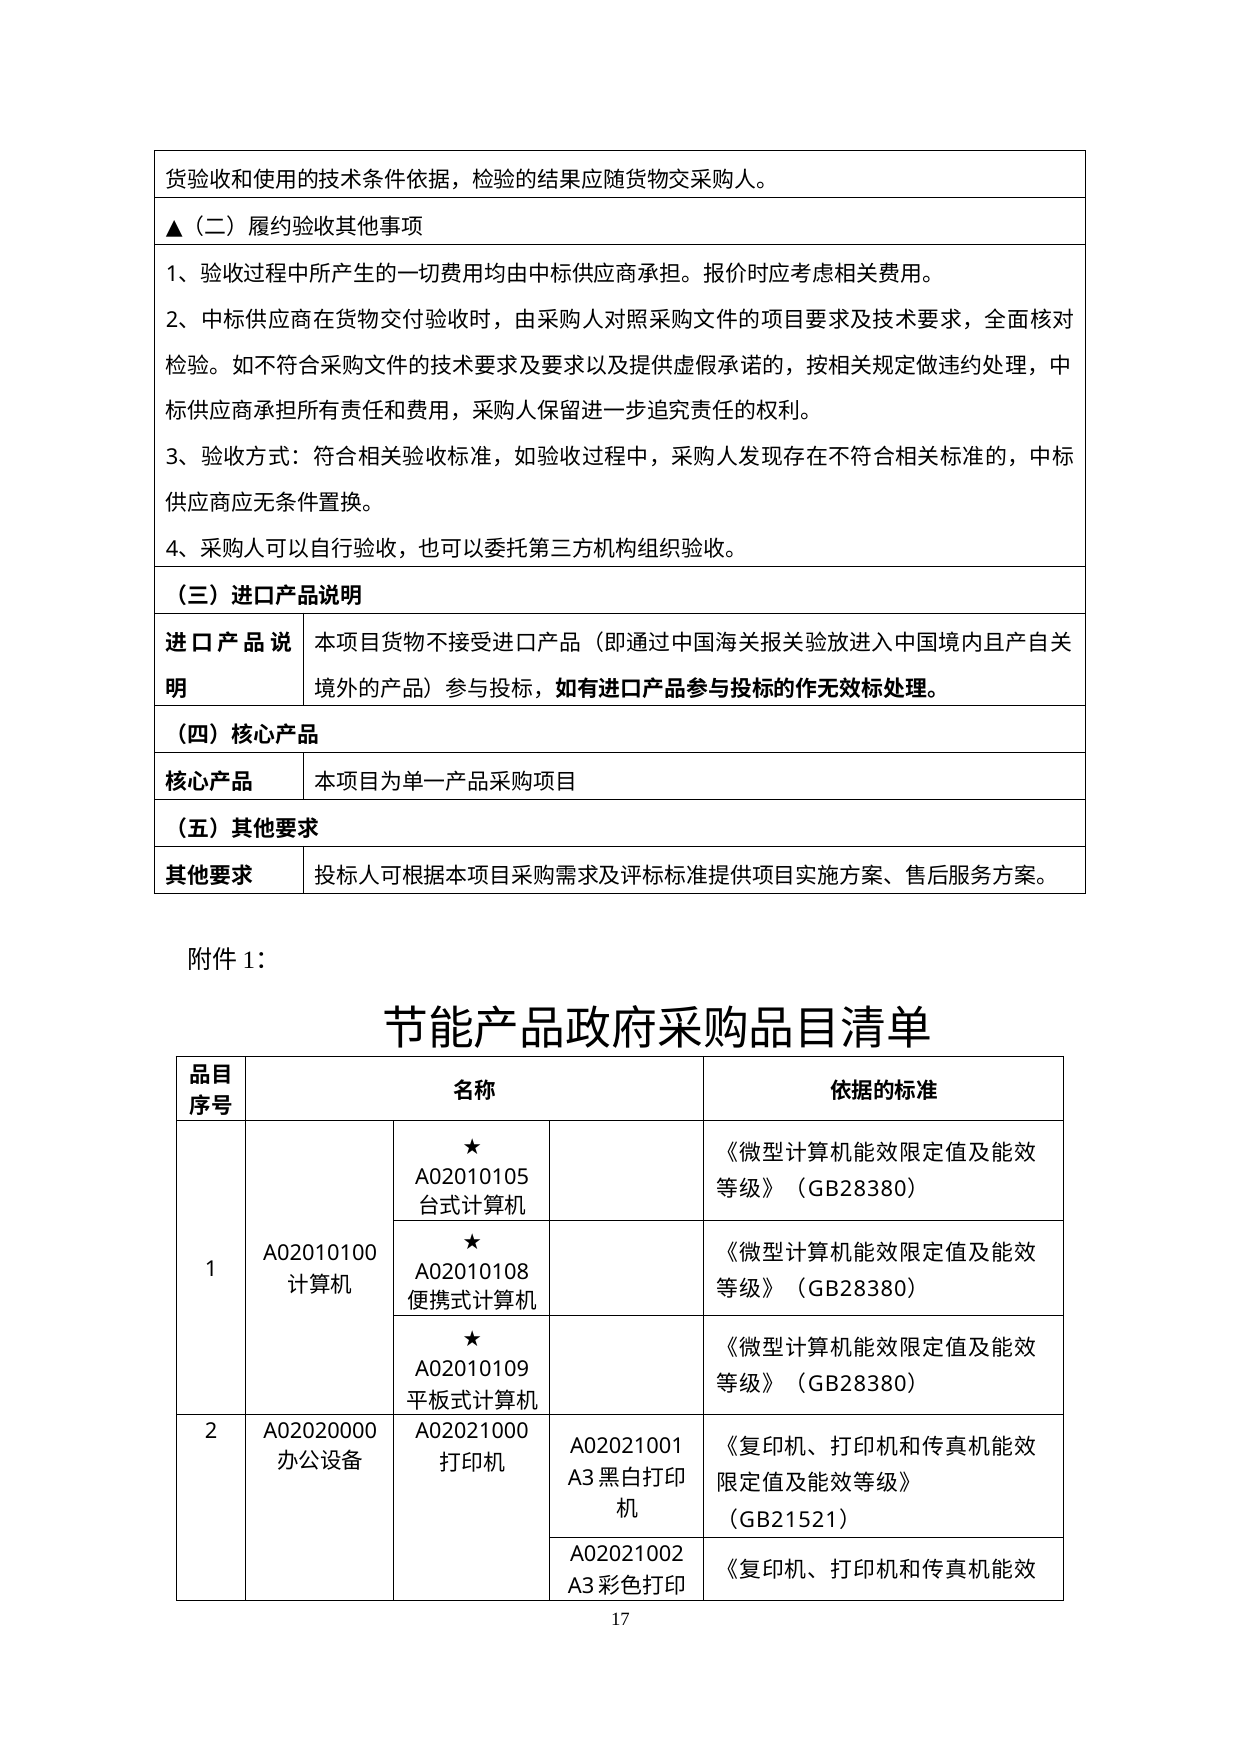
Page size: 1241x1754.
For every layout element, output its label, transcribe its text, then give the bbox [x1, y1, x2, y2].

table_cell 1、验收过程中所产生的一切费用均由中标供应商承担。报价时应考虑相关费用。 2、中标供应商在货物交付验收时，由采购人对照采购文件的项目要求及技术要求，全面核对检验。如不符合采购文件的技术要求及要求以及提供虚假承诺的，按相关规定做违约处理，中标供应商承担所有责任和费用，采购人保留进一步追究责任的权利。 3、验收方式：符合相关验收标准，如验收过程中，采购人发现存在不符合相关标准的，中标供应商应无条件置换。 4、采购人可以自行验收，也可以委托第三方机构组织验收。 [155, 245, 1085, 566]
table_cell 《复印机、打印机和传真机能效限定值及能效等级》（GB21521） [704, 1415, 1063, 1537]
table_header 品目序号 [177, 1057, 245, 1120]
table_cell 1 [177, 1121, 245, 1414]
table_cell 其他要求 [155, 847, 303, 893]
table_cell ★A02010108便携式计算机 [394, 1221, 549, 1315]
table_cell [550, 1316, 703, 1414]
table_cell 2 [177, 1415, 245, 1600]
text 节能产品政府采购品目清单 [382, 1001, 1053, 1056]
table_cell [550, 1221, 703, 1315]
table_cell A02021001 A3黑白打印机 [550, 1415, 703, 1537]
table_cell ▲（二）履约验收其他事项 [155, 198, 1085, 244]
table_cell （五）其他要求 [155, 800, 1085, 846]
table_cell A02010100计算机 [246, 1121, 393, 1414]
table_cell ★A02010109平板式计算机 [394, 1316, 549, 1414]
table_cell 本项目为单一产品采购项目 [304, 753, 1085, 799]
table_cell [155, 151, 1085, 197]
table_cell 核心产品 [155, 753, 303, 799]
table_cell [704, 1538, 1063, 1600]
table_cell A02020000办公设备 [246, 1415, 393, 1600]
table_header 依据的标准 [704, 1057, 1063, 1120]
table_cell 《微型计算机能效限定值及能效等级》（GB28380） [704, 1221, 1063, 1315]
table_cell 投标人可根据本项目采购需求及评标标准提供项目实施方案、售后服务方案。 [304, 847, 1085, 893]
table_cell 进口产品说明 [155, 614, 303, 705]
text 附件1： [187, 936, 1053, 976]
table_cell A02021000打印机 [394, 1415, 549, 1600]
table_header 名称 [246, 1057, 703, 1120]
table_cell 本项目货物不接受进口产品（即通过中国海关报关验放进入中国境内且产自关境外的产品）参与投标，如有进口产品参与投标的作无效标处理。 [304, 614, 1085, 705]
table_cell 《微型计算机能效限定值及能效等级》（GB28380） [704, 1121, 1063, 1220]
table_cell [550, 1121, 703, 1220]
table_cell （三）进口产品说明 [155, 567, 1085, 612]
table_cell （四）核心产品 [155, 706, 1085, 752]
table_cell ★A02010105台式计算机 [394, 1121, 549, 1220]
table_cell 《微型计算机能效限定值及能效等级》（GB28380） [704, 1316, 1063, 1414]
table_cell A02021002 A3彩色打印机 [550, 1538, 703, 1600]
